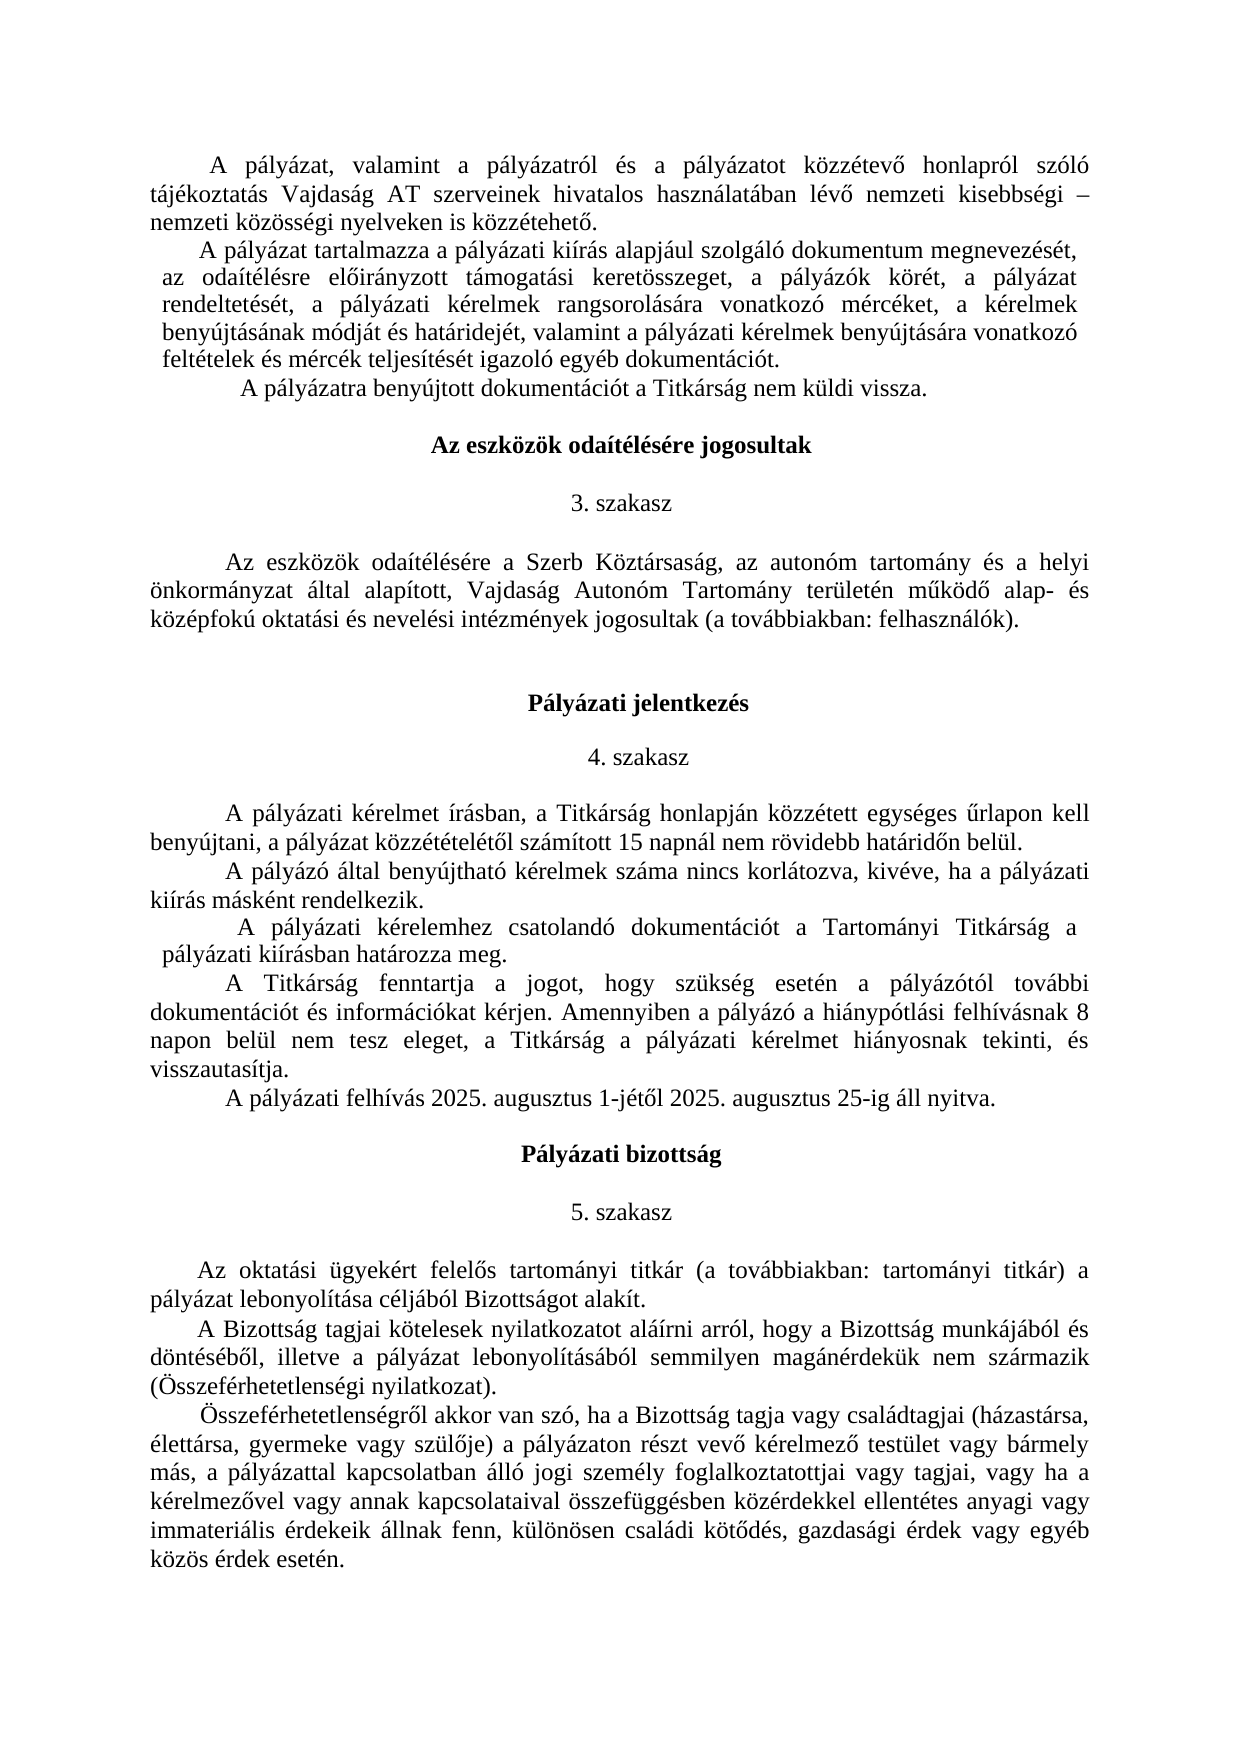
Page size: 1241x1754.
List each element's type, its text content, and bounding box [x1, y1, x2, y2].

text Pályázati jelentkezés [162, 689, 1078, 717]
text A pályázó által benyújtható kérelmek száma nincs korlátozva, kivéve, ha a pályázati kiírás másként rendelkezik. [150, 856, 1090, 913]
text A pályázati kérelemhez csatolandó dokumentációt a Tartományi Titkárság a pályázati kiírásban határozza meg. [162, 913, 1078, 968]
text A Titkárság fenntartja a jogot, hogy szükség esetén a pályázótól további dokumentációt és információkat kérjen. Amennyiben a pályázó a hiánypótlási felhívásnak 8 napon belül nem tesz eleget, a Titkárság a pályázati kérelmet hiányosnak tekinti, és visszautasítja. [150, 968, 1090, 1083]
text A pályázati kérelmet írásban, a Titkárság honlapján közzétett egységes űrlapon kell benyújtani, a pályázat közzétételétől számított 15 napnál nem rövidebb határidőn belül. [150, 798, 1090, 856]
text Az eszközök odaítélésére jogosultak [172, 431, 1070, 459]
text A Bizottság tagjai kötelesek nyilatkozatot aláírni arról, hogy a Bizottság munkájából és döntéséből, illetve a pályázat lebonyolításából semmilyen magánérdekük nem származik (Összeférhetetlenségi nyilatkozat). [150, 1314, 1090, 1400]
text Pályázati bizottság [172, 1139, 1070, 1168]
text A pályázatra benyújtott dokumentációt a Titkárság nem küldi vissza. [150, 373, 1090, 402]
text A pályázat, valamint a pályázatról és a pályázatot közzétevő honlapról szóló tájékoztatás Vajdaság AT szerveinek hivatalos használatában lévő nemzeti kisebbségi – nemzeti közösségi nyelveken is közzétehető. [150, 150, 1090, 236]
text A pályázat tartalmazza a pályázati kiírás alapjául szolgáló dokumentum megnevezését, az odaítélésre előirányzott támogatási keretösszeget, a pályázók körét, a pályázat rendeltetését, a pályázati kérelmek rangsorolására vonatkozó mércéket, a kérelmek benyújtásának módját és határidejét, valamint a pályázati kérelmek benyújtására vonatkozó feltételek és mércék teljesítését igazoló egyéb dokumentációt. [162, 236, 1078, 373]
text Összeférhetetlenségről akkor van szó, ha a Bizottság tagja vagy családtagjai (házastársa, élettársa, gyermeke vagy szülője) a pályázaton részt vevő kérelmező testület vagy bármely más, a pályázattal kapcsolatban álló jogi személy foglalkoztatottjai vagy tagjai, vagy ha a kérelmezővel vagy annak kapcsolataival összefüggésben közérdekkel ellentétes anyagi vagy immateriális érdekeik állnak fenn, különösen családi kötődés, gazdasági érdek vagy egyéb közös érdek esetén. [150, 1400, 1090, 1572]
text Az oktatási ügyekért felelős tartományi titkár (a továbbiakban: tartományi titkár) a pályázat lebonyolítása céljából Bizottságot alakít. [150, 1255, 1090, 1313]
text 5. szakasz [172, 1197, 1070, 1225]
text 4. szakasz [162, 744, 1078, 771]
text A pályázati felhívás 2025. augusztus 1-jétől 2025. augusztus 25-ig áll nyitva. [150, 1083, 1090, 1112]
text Az eszközök odaítélésére a Szerb Köztársaság, az autonóm tartomány és a helyi önkormányzat által alapított, Vajdaság Autonóm Tartomány területén működő alap- és középfokú oktatási és nevelési intézmények jogosultak (a továbbiakban: felhasználók). [150, 547, 1090, 633]
text 3. szakasz [172, 488, 1070, 517]
